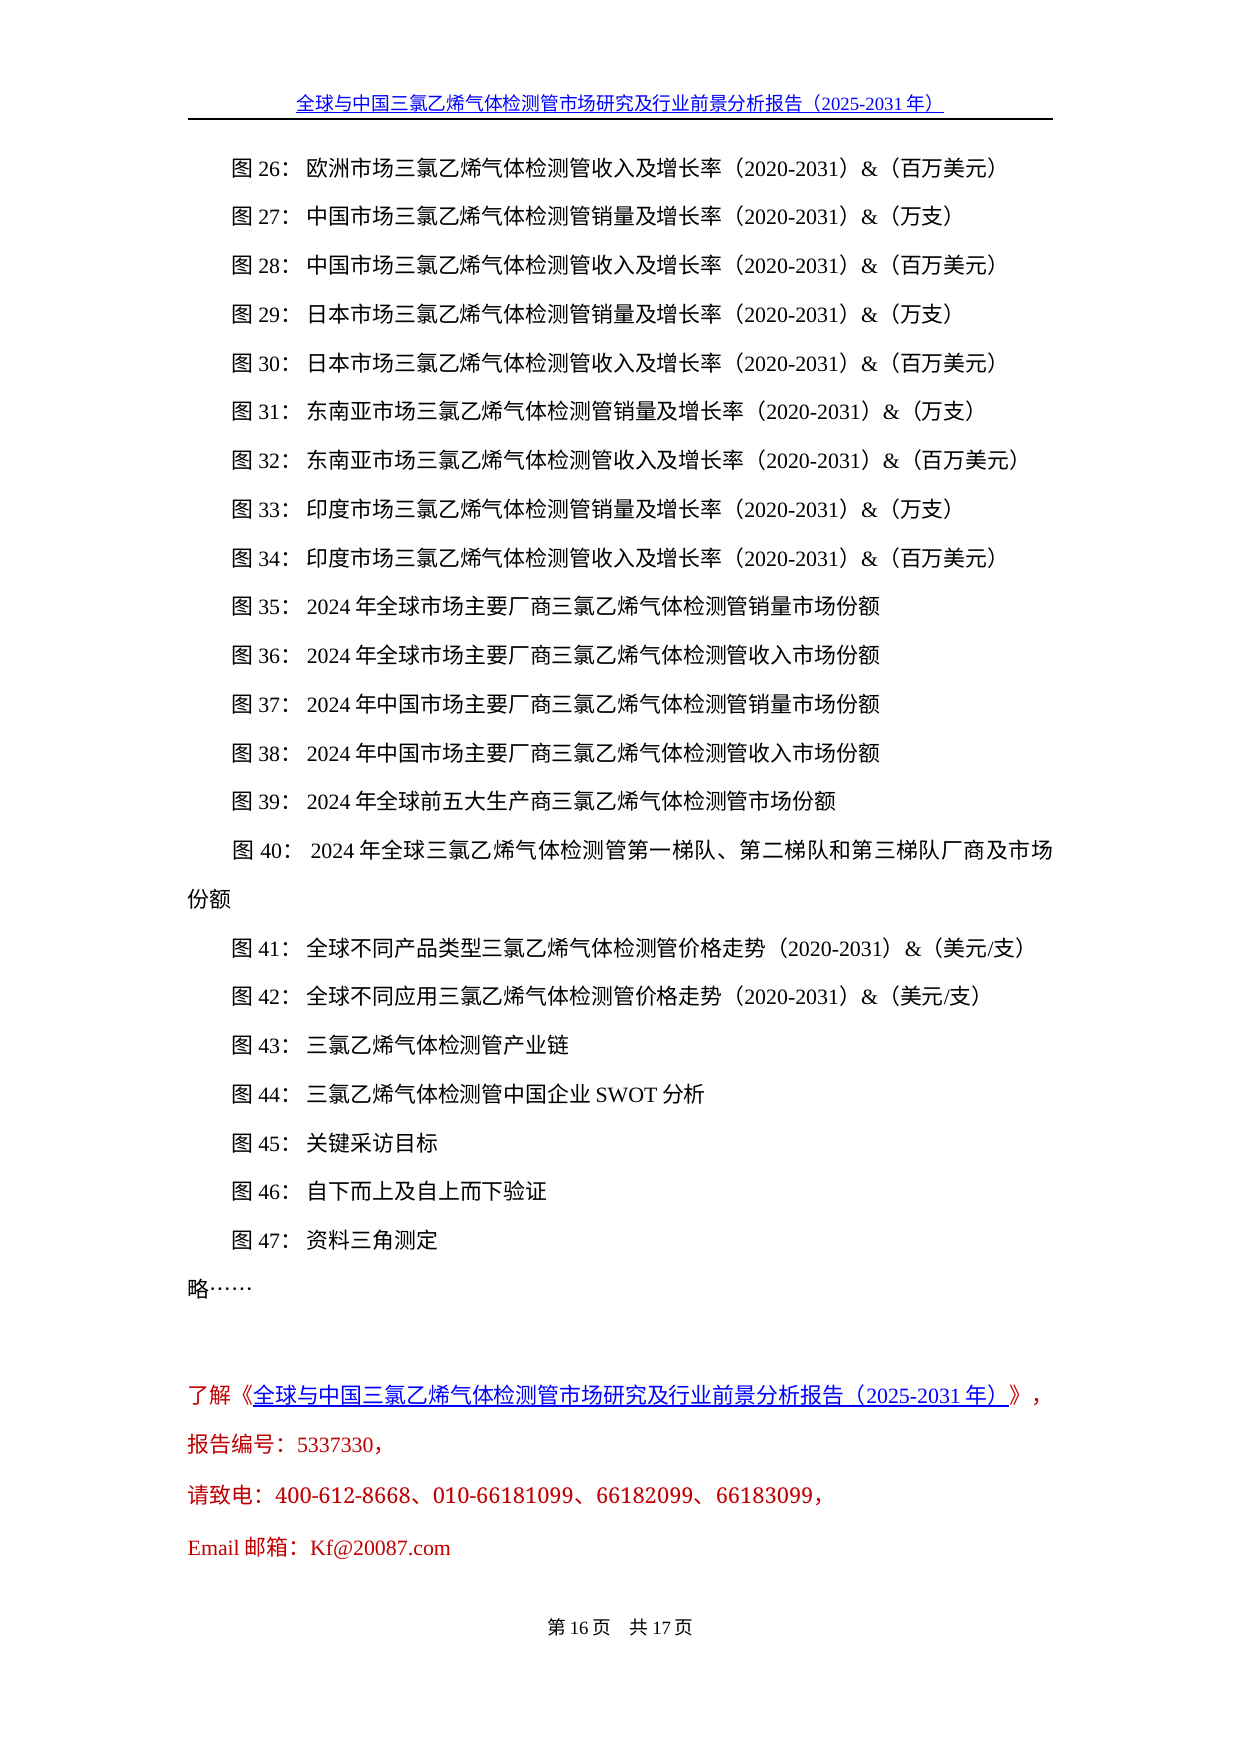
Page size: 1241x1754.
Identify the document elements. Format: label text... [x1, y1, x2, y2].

text 请致电：400-612-8668、010-66181099、66182099、66183099， [187, 1478, 1053, 1511]
text 了解《全球与中国三氯乙烯气体检测管市场研究及行业前景分析报告（2025-2031年）》，报告编号：5337330， [187, 1378, 1053, 1459]
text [187, 150, 1053, 1304]
text Email邮箱：Kf@20087.com [187, 1530, 1053, 1562]
